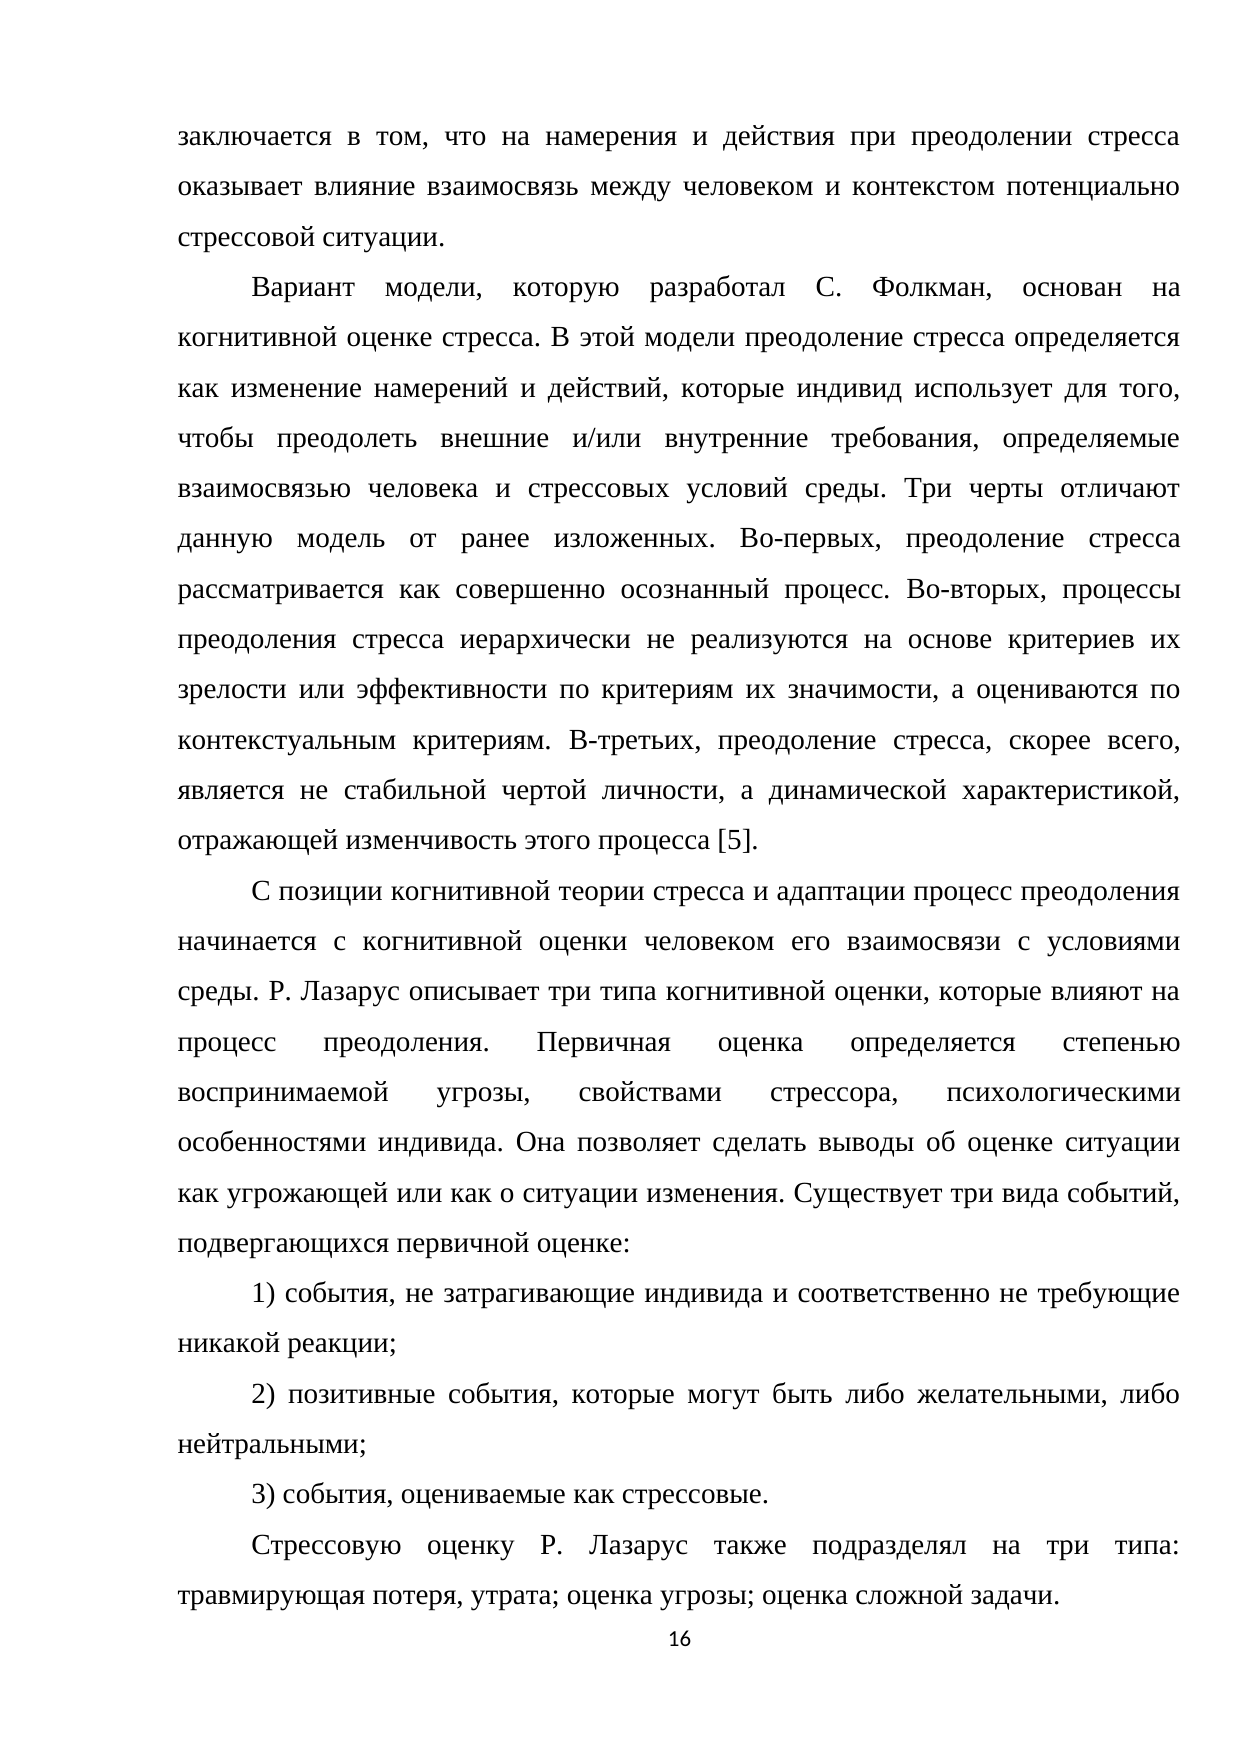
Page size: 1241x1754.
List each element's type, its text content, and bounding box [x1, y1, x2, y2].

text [177, 118, 1181, 252]
text С позиции когнитивной теории стресса и адаптации процесс преодоления начинается с когнитивной оценки человеком его взаимосвязи с условиями среды. Р. Лазарус описывает три типа когнитивной оценки, которые влияют на процесс преодоления. Первичная оценка определяется степенью воспринимаемой угрозы, свойствами стрессора, психологическими особенностями индивида. Она позволяет сделать выводы об оценке ситуации как угрожающей или как о ситуации изменения. Существует три вида событий, подвергающихся первичной оценке: [177, 873, 1181, 1258]
text 2) позитивные события, которые могут быть либо желательными, либо нейтральными; [177, 1376, 1181, 1460]
text 1) события, не затрагивающие индивида и соответственно не требующие никакой реакции; [177, 1275, 1181, 1359]
text 3) события, оцениваемые как стрессовые. [177, 1477, 1181, 1510]
text Вариант модели, которую разработал С. Фолкман, основан на когнитивной оценке стресса. В этой модели преодоление стресса определяется как изменение намерений и действий, которые индивид использует для того, чтобы преодолеть внешние и/или внутренние требования, определяемые взаимосвязью человека и стрессовых условий среды. Три черты отличают данную модель от ранее изложенных. Во-первых, преодоление стресса рассматривается как совершенно осознанный процесс. Во-вторых, процессы преодоления стресса иерархически не реализуются на основе критериев их зрелости или эффективности по критериям их значимости, а оцениваются по контекстуальным критериям. В-третьих, преодоление стресса, скорее всего, является не стабильной чертой личности, а динамической характеристикой, отражающей изменчивость этого процесса [5]. [177, 269, 1181, 856]
text Стрессовую оценку Р. Лазарус также подразделял на три типа: травмирующая потеря, утрата; оценка угрозы; оценка сложной задачи. [177, 1527, 1181, 1611]
